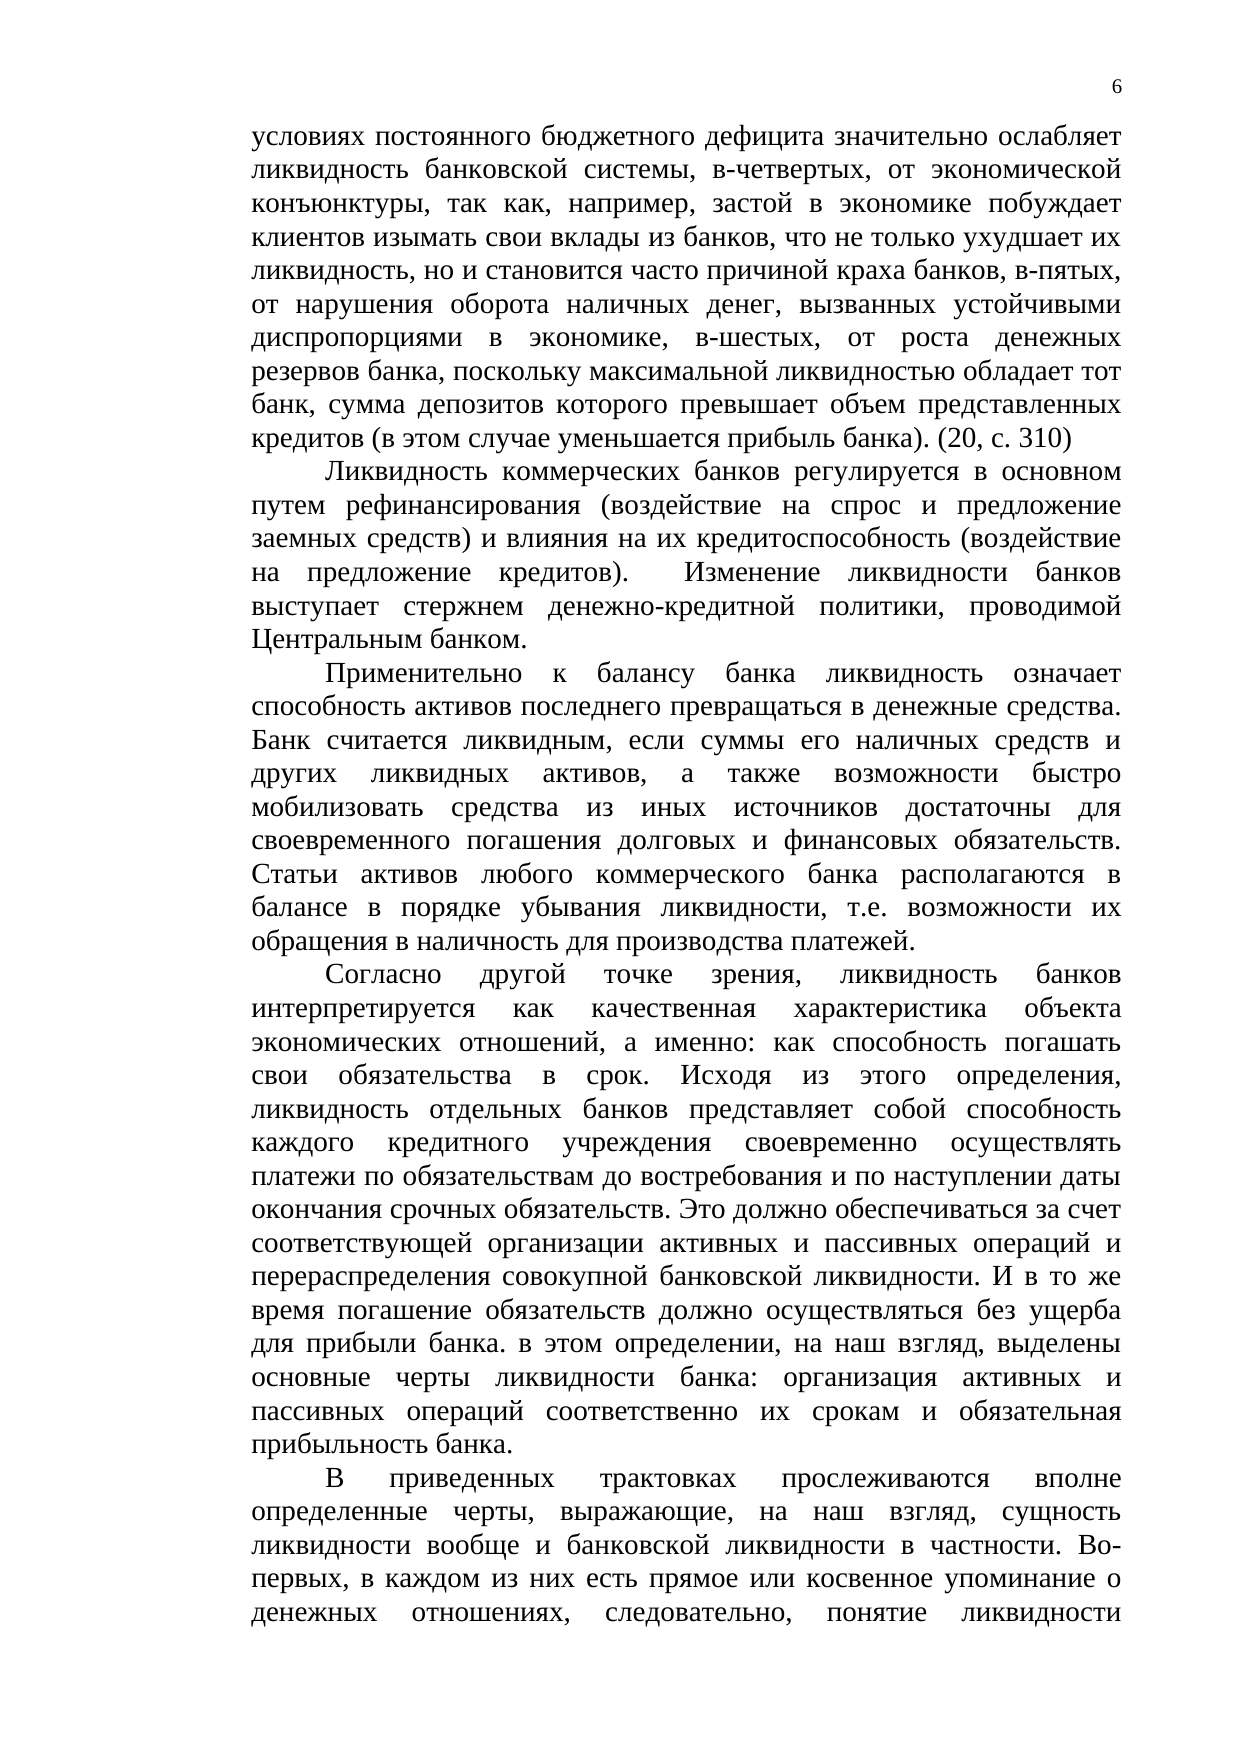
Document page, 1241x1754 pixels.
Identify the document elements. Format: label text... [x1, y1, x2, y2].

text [251, 118, 1122, 453]
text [251, 1460, 1122, 1627]
text Ликвидность коммерческих банков регулируется в основном путем рефинансирования (воздействие на спрос и предложение заемных средств) и влияния на их кредитоспособность (воздействие на предложение кредитов). Изменение ликвидности банков выступает стержнем денежно-кредитной политики, проводимой Центральным банком. [251, 453, 1122, 655]
text Согласно другой точке зрения, ликвидность банков интерпретируется как качественная характеристика объекта экономических отношений, а именно: как способность погашать свои обязательства в срок. Исходя из этого определения, ликвидность отдельных банков представляет собой способность каждого кредитного учреждения своевременно осуществлять платежи по обязательствам до востребования и по наступлении даты окончания срочных обязательств. Это должно обеспечиваться за счет соответствующей организации активных и пассивных операций и перераспределения совокупной банковской ликвидности. И в то же время погашение обязательств должно осуществляться без ущерба для прибыли банка. в этом определении, на наш взгляд, выделены основные черты ликвидности банка: организация активных и пассивных операций соответственно их срокам и обязательная прибыльность банка. [251, 957, 1122, 1460]
text Применительно к балансу банка ликвидность означает способность активов последнего превращаться в денежные средства. Банк считается ликвидным, если суммы его наличных средств и других ликвидных активов, а также возможности быстро мобилизовать средства из иных источников достаточны для своевременного погашения долговых и финансовых обязательств. Статьи активов любого коммерческого банка располагаются в балансе в порядке убывания ликвидности, т.е. возможности их обращения в наличность для производства платежей. [251, 655, 1122, 957]
